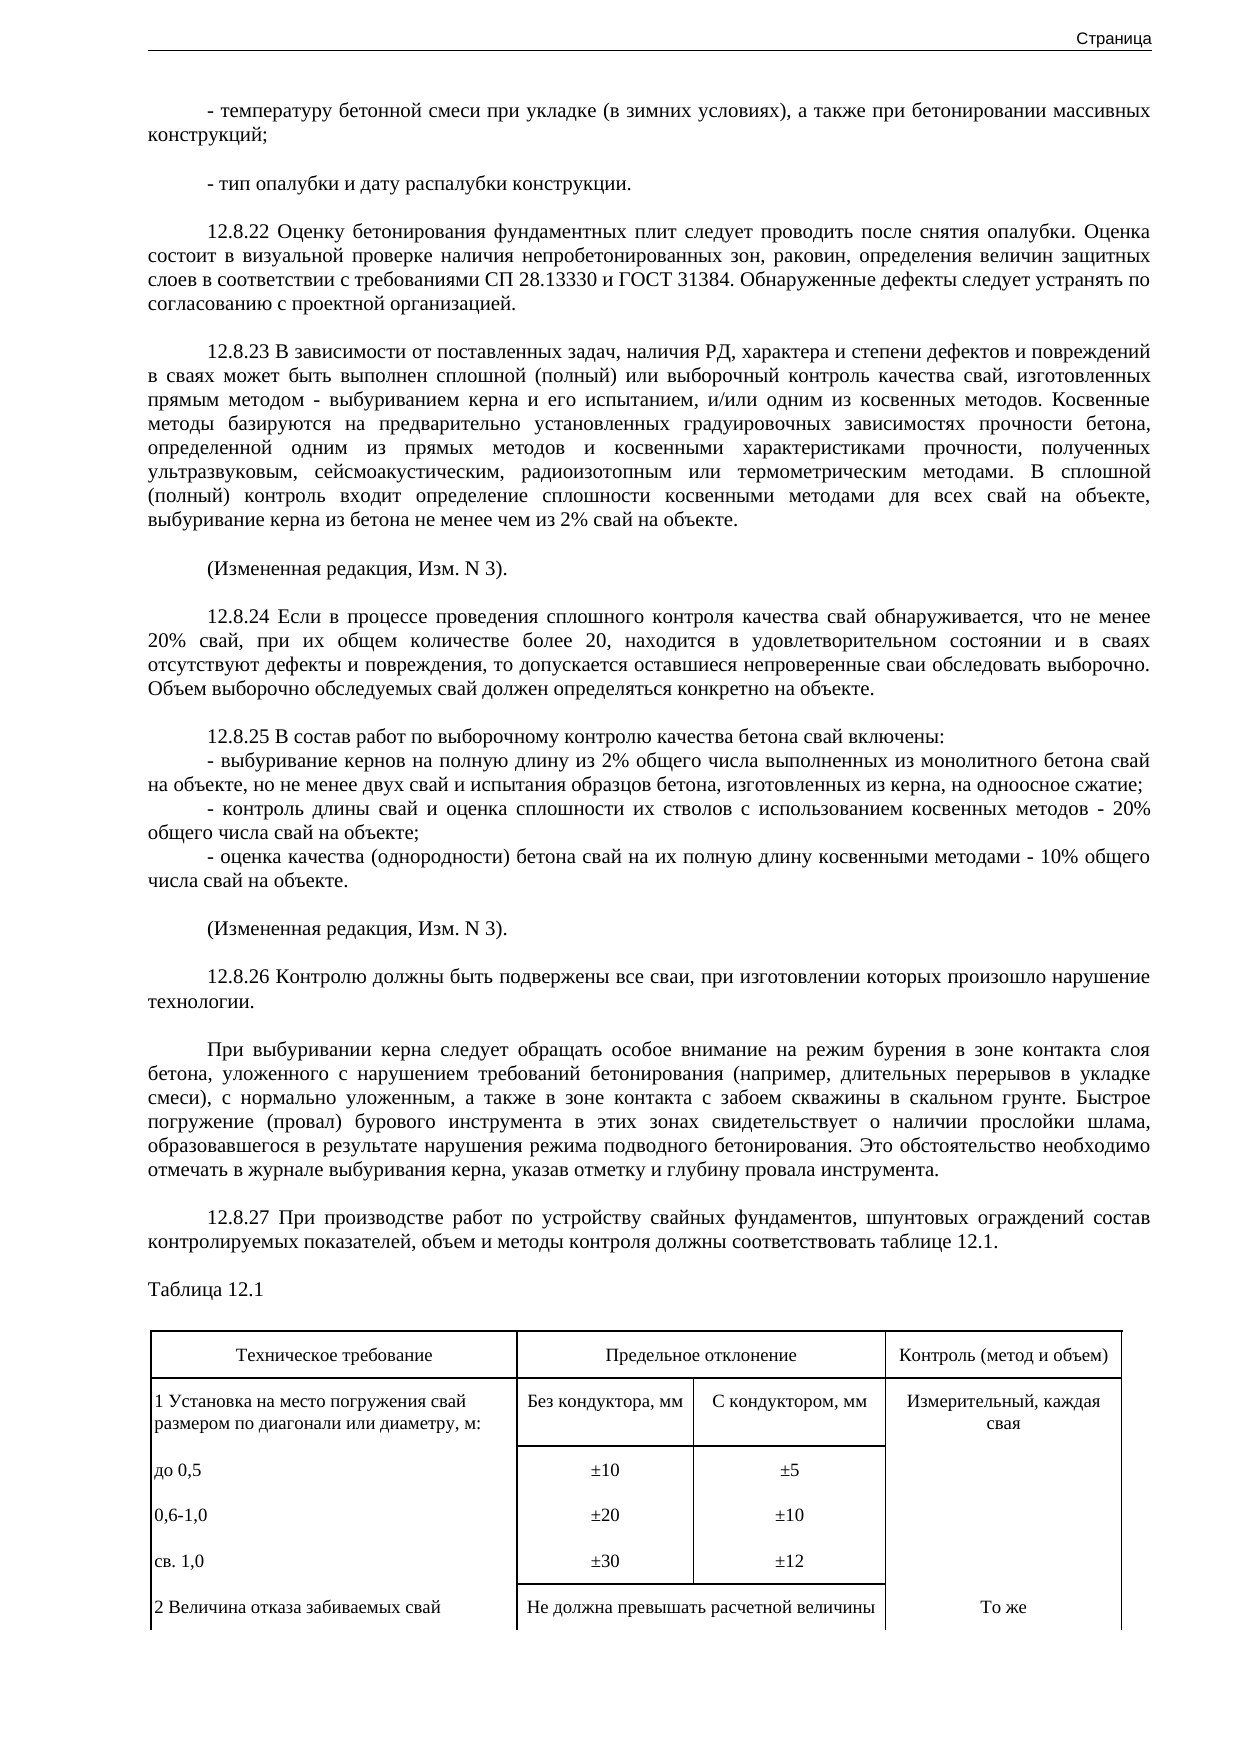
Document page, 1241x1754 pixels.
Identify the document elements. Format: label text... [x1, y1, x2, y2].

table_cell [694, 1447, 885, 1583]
text 12.8.25 В состав работ по выборочному контролю качества бетона свай включены: [148, 724, 1152, 748]
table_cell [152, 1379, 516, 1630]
text - выбуривание кернов на полную длину из 2% общего числа выполненных из монолитного бетона свай на объекте, но не менее двух свай и испытания образцов бетона, изготовленных из керна, на одноосное сжатие; [148, 748, 1152, 796]
text - оценка качества (однородности) бетона свай на их полную длину косвенными методами - 10% общего числа свай на объекте. [148, 844, 1152, 892]
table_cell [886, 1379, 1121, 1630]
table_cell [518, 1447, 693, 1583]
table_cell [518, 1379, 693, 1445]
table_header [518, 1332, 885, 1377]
text (Измененная редакция, Изм. N 3). [148, 555, 1152, 579]
text 12.8.27 При производстве работ по устройству свайных фундаментов, шпунтовых ограждений состав контролируемых показателей, объем и методы контроля должны соответствовать таблице 12.1. [148, 1205, 1152, 1253]
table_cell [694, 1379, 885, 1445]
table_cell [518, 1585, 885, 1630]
text (Измененная редакция, Изм. N 3). [148, 916, 1152, 940]
text 12.8.24 Если в процессе проведения сплошного контроля качества свай обнаруживается, что не менее 20% свай, при их общем количестве более 20, находится в удовлетворительном состоянии и в сваях отсутствуют дефекты и повреждения, то допускается оставшиеся непроверенные сваи обследовать выборочно. Объем выборочно обследуемых свай должен определяться конкретно на объекте. [148, 603, 1152, 700]
text 12.8.26 Контролю должны быть подвержены все сваи, при изготовлении которых произошло нарушение технологии. [148, 964, 1152, 1013]
text - температуру бетонной смеси при укладке (в зимних условиях), а также при бетонировании массивных конструкций; [148, 98, 1152, 146]
text 12.8.22 Оценку бетонирования фундаментных плит следует проводить после снятия опалубки. Оценка состоит в визуальной проверке наличия непробетонированных зон, раковин, определения величин защитных слоев в соответствии с требованиями СП 28.13330 и ГОСТ 31384. Обнаруженные дефекты следует устранять по согласованию с проектной организацией. [148, 218, 1152, 315]
text - тип опалубки и дату распалубки конструкции. [148, 170, 1152, 194]
text При выбуривании керна следует обращать особое внимание на режим бурения в зоне контакта слоя бетона, уложенного с нарушением требований бетонирования (например, длительных перерывов в укладке смеси), с нормально уложенным, а также в зоне контакта с забоем скважины в скальном грунте. Быстрое погружение (провал) бурового инструмента в этих зонах свидетельствует о наличии прослойки шлама, образовавшегося в результате нарушения режима подводного бетонирования. Это обстоятельство необходимо отмечать в журнале выбуривания керна, указав отметку и глубину провала инструмента. [148, 1037, 1152, 1181]
text - контроль длины свай и оценка сплошности их стволов с использованием косвенных методов - 20% общего числа свай на объекте; [148, 796, 1152, 844]
text 12.8.23 В зависимости от поставленных задач, наличия РД, характера и степени дефектов и повреждений в сваях может быть выполнен сплошной (полный) или выборочный контроль качества свай, изготовленных прямым методом - выбуриванием керна и его испытанием, и/или одним из косвенных методов. Косвенные методы базируются на предварительно установленных градуировочных зависимостях прочности бетона, определенной одним из прямых методов и косвенными характеристиками прочности, полученных ультразвуковым, сейсмоакустическим, радиоизотопным или термометрическим методами. В сплошной (полный) контроль входит определение сплошности косвенными методами для всех свай на объекте, выбуривание керна из бетона не менее чем из 2% свай на объекте. [148, 339, 1152, 531]
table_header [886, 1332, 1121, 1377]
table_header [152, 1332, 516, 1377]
text Таблица 12.1 [148, 1277, 1152, 1301]
